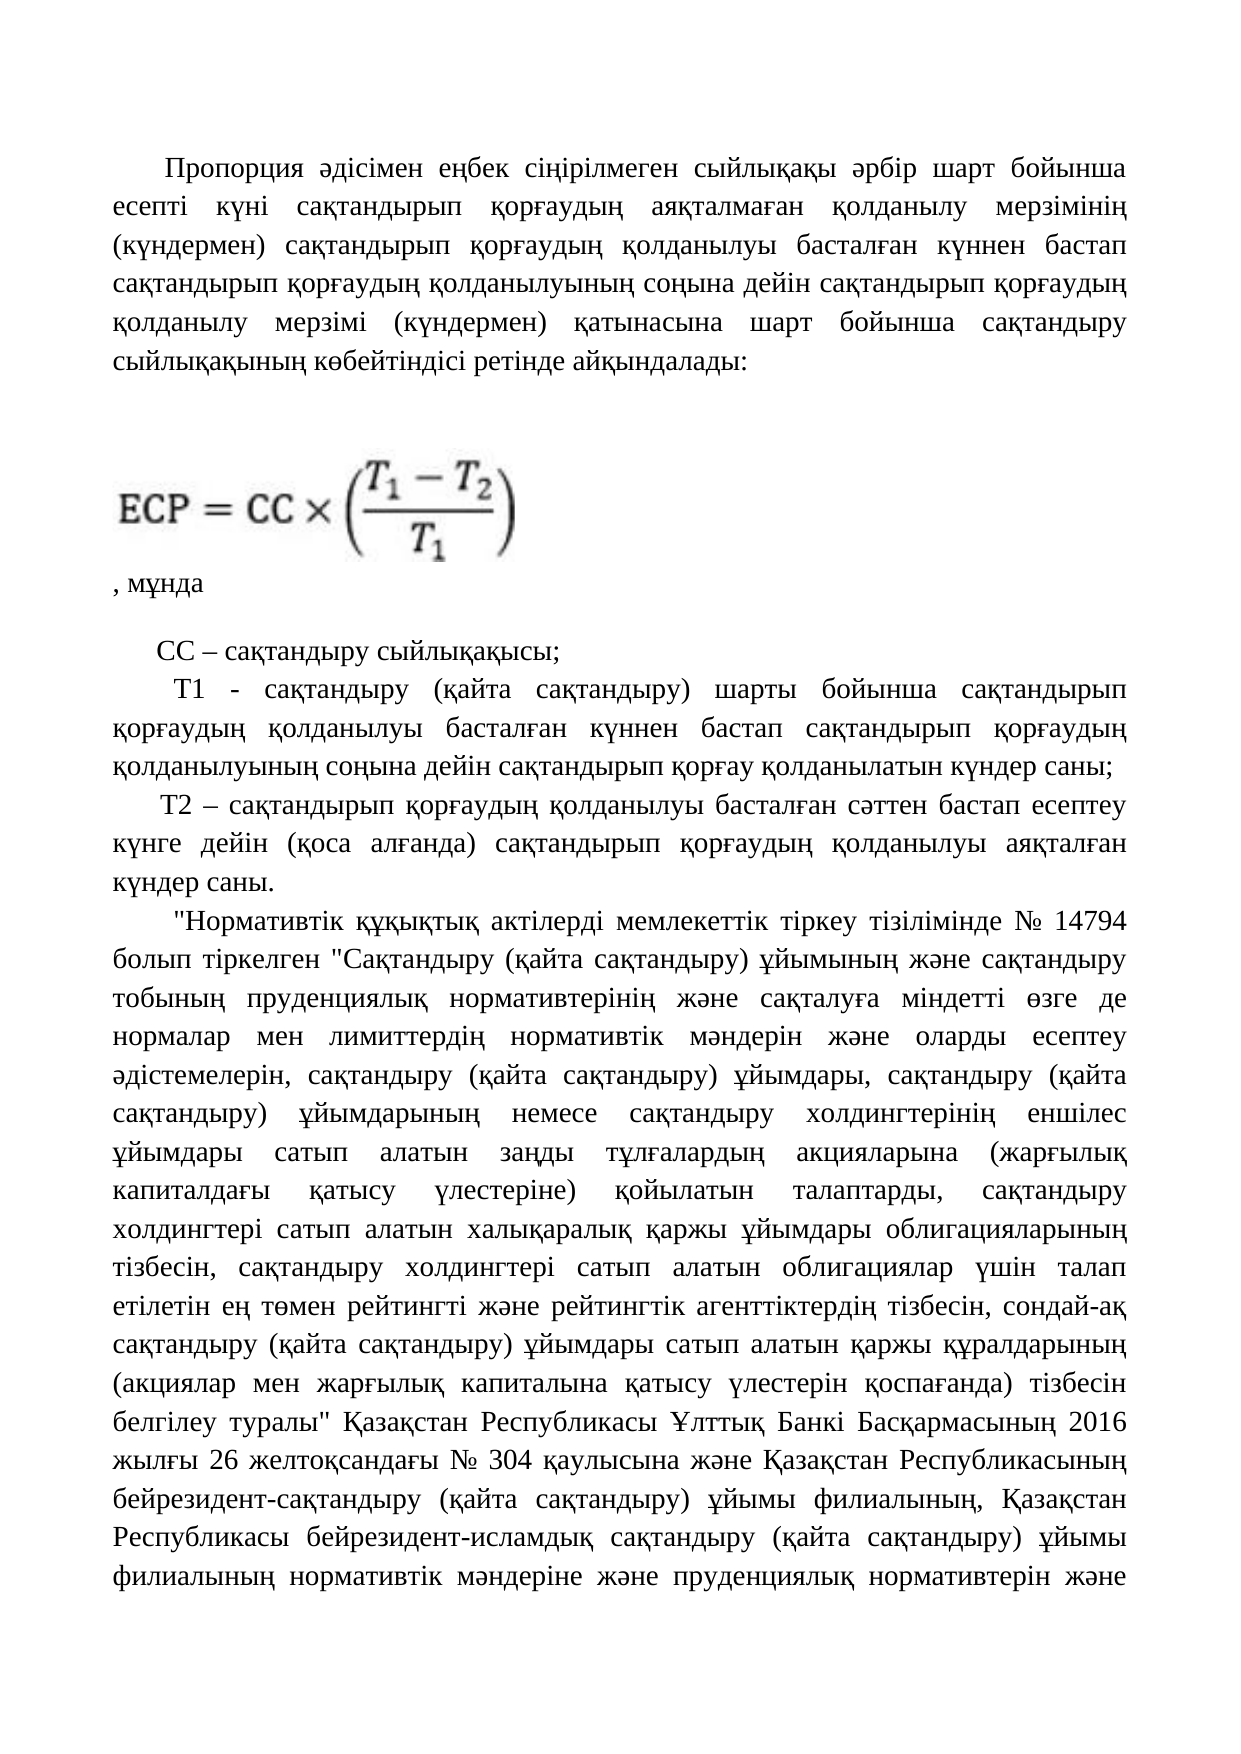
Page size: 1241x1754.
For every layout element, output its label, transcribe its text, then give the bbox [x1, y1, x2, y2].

text T1 - сақтандыру (қайта сақтандыру) шарты бойынша сақтандырып қорғаудың қолданылуы басталған күннен бастап сақтандырып қорғаудың қолданылуының соңына дейін сақтандырып қорғау қолданылатын күндер саны; [112, 671, 1128, 782]
text СС – сақтандыру сыйлықақысы; [112, 633, 1128, 666]
text Пропорция әдісімен еңбек сіңірілмеген сыйлықақы әрбір шарт бойынша есепті күні сақтандырып қорғаудың аяқталмаған қолданылу мерзімінің (күндермен) сақтандырып қорғаудың қолданылуы басталған күннен бастап сақтандырып қорғаудың қолданылуының соңына дейін сақтандырып қорғаудың қолданылу мерзімі (күндермен) қатынасына шарт бойынша сақтандыру сыйлықақының көбейтіндісі ретінде айқындалады: [112, 150, 1128, 376]
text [112, 903, 1128, 1591]
text Т2 – сақтандырып қорғаудың қолданылуы басталған сәттен бастап есептеу күнге дейін (қоса алғанда) сақтандырып қорғаудың қолданылуы аяқталған күндер саны. [112, 787, 1128, 898]
picture [112, 448, 515, 562]
text , мұнда [112, 565, 1128, 629]
